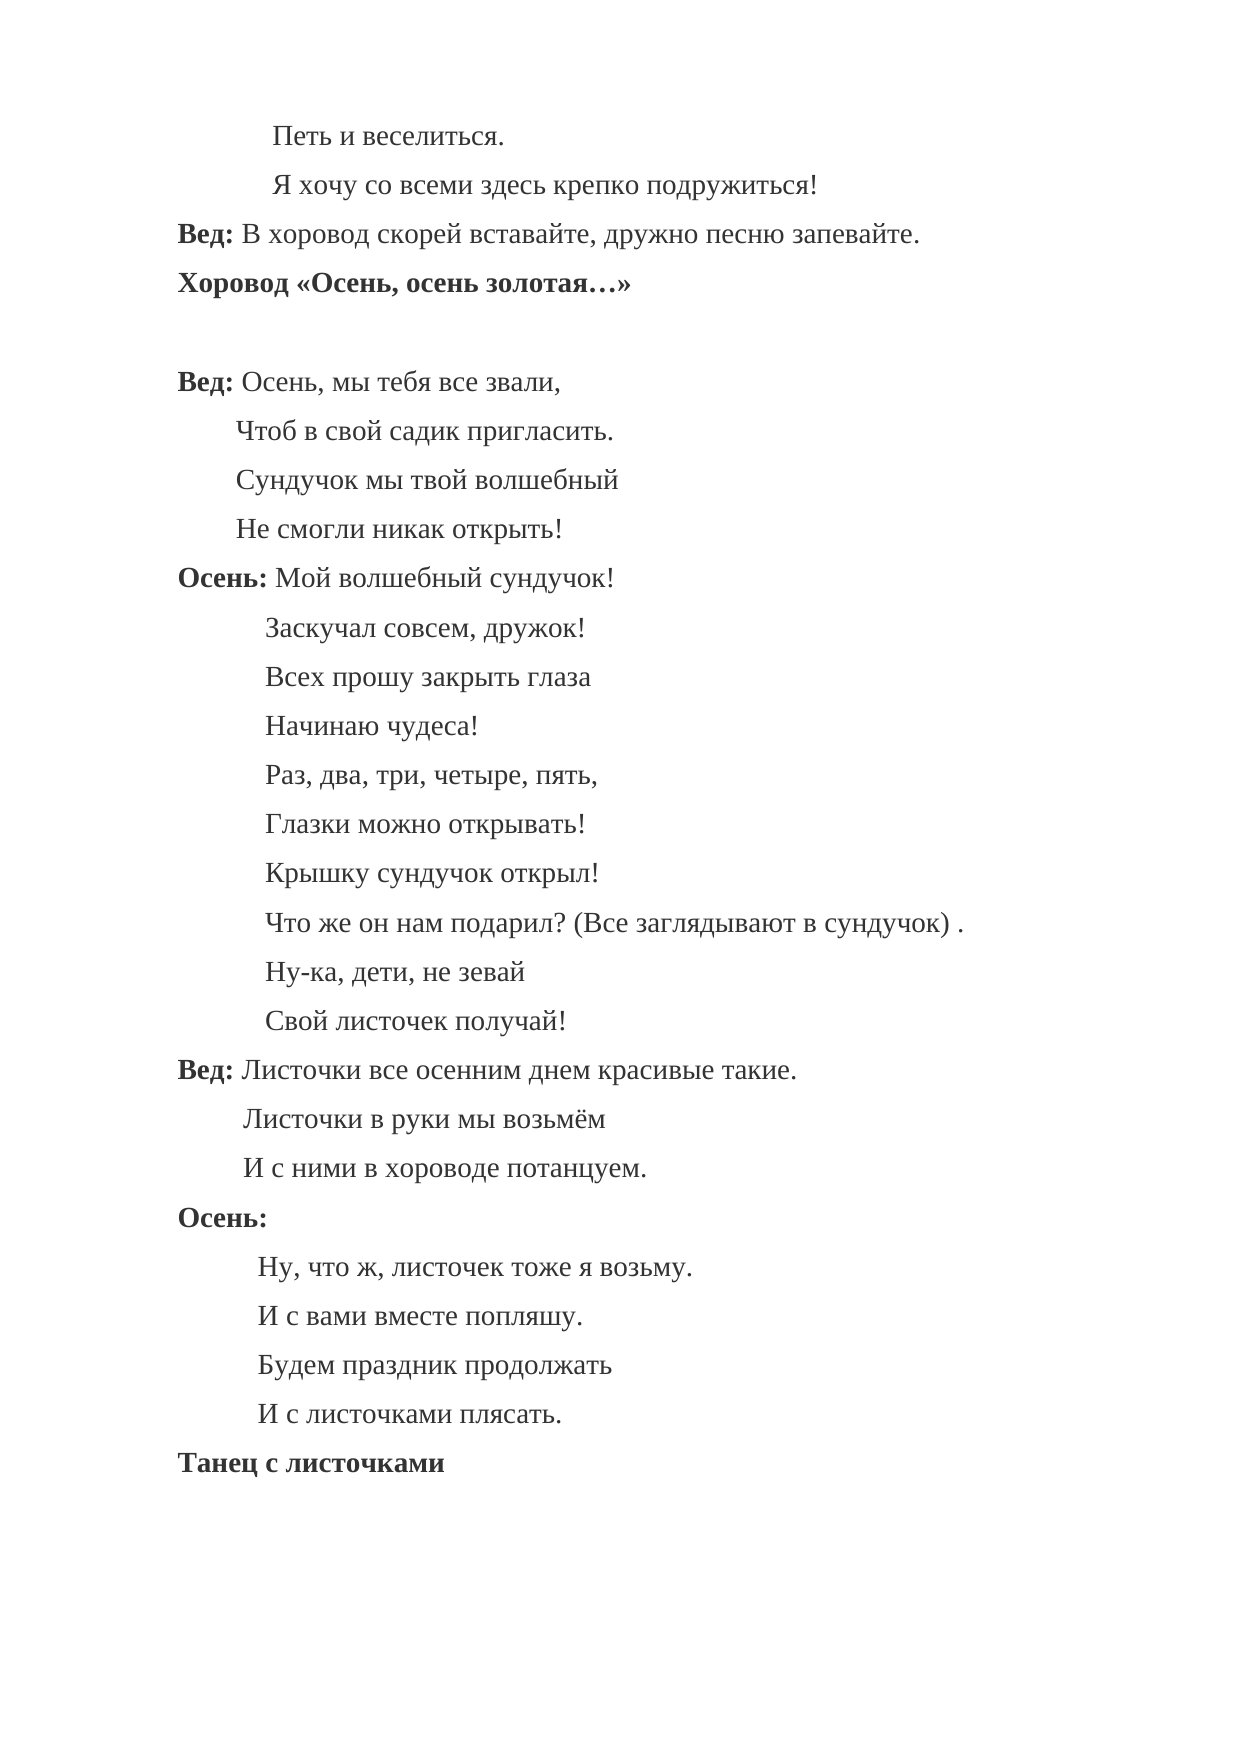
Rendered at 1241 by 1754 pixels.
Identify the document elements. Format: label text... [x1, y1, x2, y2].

text Вед: В хоровод скорей вставайте, дружно песню запевайте. [177, 216, 1152, 250]
text Листочки в руки мы возьмём [177, 1101, 1152, 1135]
text Ну, что ж, листочек тоже я возьму. [177, 1249, 1152, 1282]
text Раз, два, три, четыре, пять, [177, 757, 1152, 791]
text И с ними в хороводе потанцуем. [177, 1151, 1152, 1184]
text Хоровод «Осень, осень золотая…» [177, 266, 1152, 299]
text Что же он нам подарил? (Все заглядывают в сундучок) . [177, 905, 1152, 938]
text Глазки можно открывать! [177, 806, 1152, 840]
text Сундучок мы твой волшебный [177, 462, 1152, 496]
text Крышку сундучок открыл! [177, 856, 1152, 889]
text Чтоб в свой садик пригласить. [177, 413, 1152, 447]
text Будем праздник продолжать [177, 1347, 1152, 1381]
text Не смогли никак открыть! [177, 511, 1152, 545]
text Я хочу со всеми здесь крепко подружиться! [177, 167, 1152, 201]
text Свой листочек получай! [177, 1003, 1152, 1037]
text Петь и веселиться. [177, 118, 1152, 152]
text Осень: [177, 1200, 1152, 1233]
text И с листочками плясать. [177, 1396, 1152, 1430]
text Танец с листочками [177, 1446, 1152, 1479]
text Ну-ка, дети, не зевай [177, 954, 1152, 987]
text Заскучал совсем, дружок! [177, 610, 1152, 643]
text Всех прошу закрыть глаза [177, 659, 1152, 692]
text И с вами вместе попляшу. [177, 1298, 1152, 1332]
text Начинаю чудеса! [177, 708, 1152, 742]
text Вед: Листочки все осенним днем красивые такие. [177, 1052, 1152, 1086]
text Вед: Осень, мы тебя все звали, [177, 364, 1152, 397]
text Осень: Мой волшебный сундучок! [177, 561, 1152, 594]
